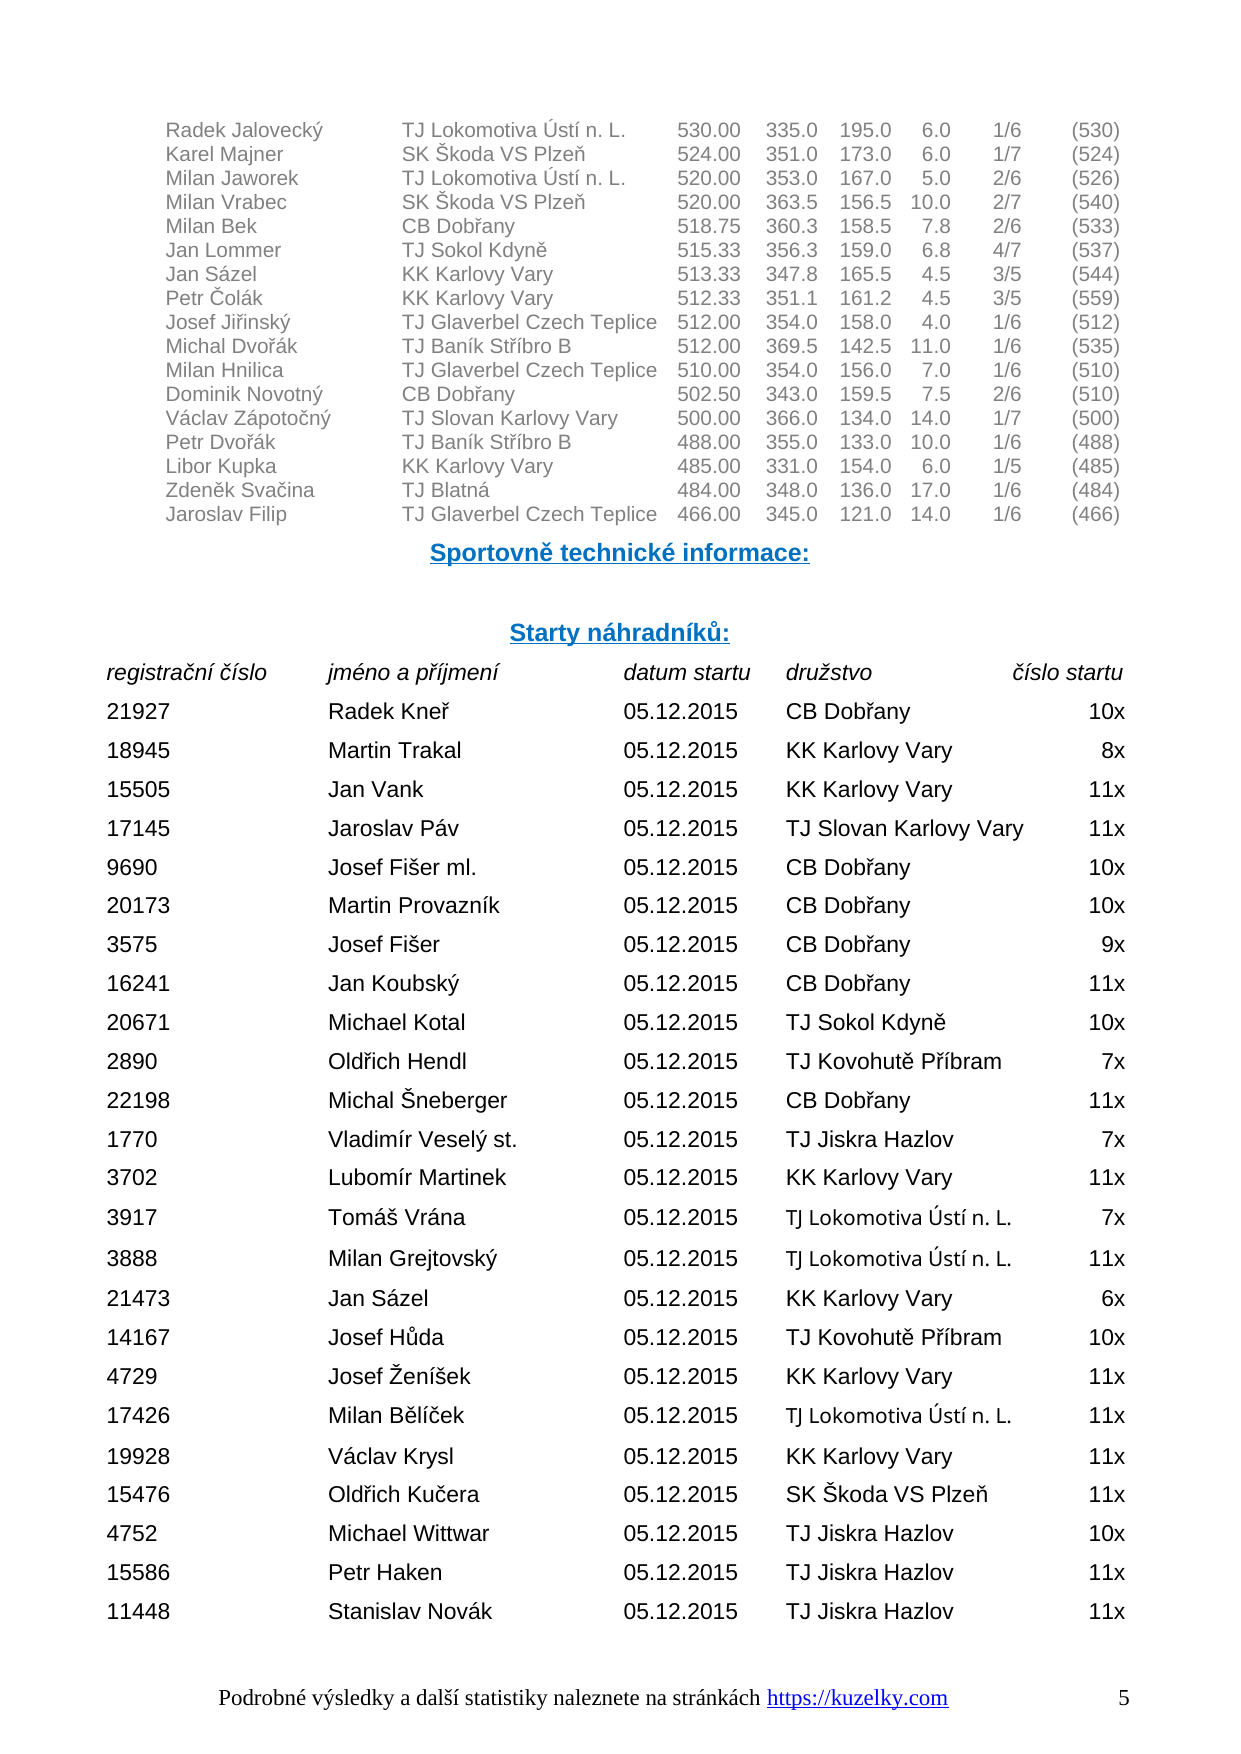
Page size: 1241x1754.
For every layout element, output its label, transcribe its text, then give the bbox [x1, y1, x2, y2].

text 3702 Lubomír Martinek 05.12.2015 KK Karlovy Vary 11x [106, 1164, 1134, 1191]
text Michal Dvořák TJ Baník Stříbro B 512.00 369.5 142.5 11.0 1/6 (535) [106, 334, 1134, 358]
text 3917 Tomáš Vrána 05.12.2015 TJ Lokomotiva Ústí n. L. 7x [106, 1203, 1134, 1232]
text Dominik Novotný CB Dobřany 502.50 343.0 159.5 7.5 2/6 (510) [106, 382, 1134, 406]
text Milan Hnilica TJ Glaverbel Czech Teplice 510.00 354.0 156.0 7.0 1/6 (510) [106, 358, 1134, 382]
text 18945 Martin Trakal 05.12.2015 KK Karlovy Vary 8x [106, 737, 1134, 763]
text Milan Jaworek TJ Lokomotiva Ústí n. L. 520.00 353.0 167.0 5.0 2/6 (526) [106, 166, 1134, 190]
text Radek Jalovecký TJ Lokomotiva Ústí n. L. 530.00 335.0 195.0 6.0 1/6 (530) [106, 118, 1134, 142]
text Jan Lommer TJ Sokol Kdyně 515.33 356.3 159.0 6.8 4/7 (537) [106, 238, 1134, 262]
text 15586 Petr Haken 05.12.2015 TJ Jiskra Hazlov 11x [106, 1559, 1134, 1586]
text 19928 Václav Krysl 05.12.2015 KK Karlovy Vary 11x [106, 1443, 1134, 1469]
text 20671 Michael Kotal 05.12.2015 TJ Sokol Kdyně 10x [106, 1009, 1134, 1035]
text 15505 Jan Vank 05.12.2015 KK Karlovy Vary 11x [106, 776, 1134, 802]
text 11448 Stanislav Novák 05.12.2015 TJ Jiskra Hazlov 11x [106, 1598, 1134, 1624]
text Sportovně technické informace: [94, 538, 1145, 567]
text Milan Bek CB Dobřany 518.75 360.3 158.5 7.8 2/6 (533) [106, 214, 1134, 238]
text 21473 Jan Sázel 05.12.2015 KK Karlovy Vary 6x [106, 1285, 1134, 1311]
text 1770 Vladimír Veselý st. 05.12.2015 TJ Jiskra Hazlov 7x [106, 1126, 1134, 1152]
text Zdeněk Svačina TJ Blatná 484.00 348.0 136.0 17.0 1/6 (484) [106, 477, 1134, 501]
text 3575 Josef Fišer 05.12.2015 CB Dobřany 9x [106, 931, 1134, 958]
text Milan Vrabec SK Škoda VS Plzeň 520.00 363.5 156.5 10.0 2/7 (540) [106, 190, 1134, 214]
text 4752 Michael Wittwar 05.12.2015 TJ Jiskra Hazlov 10x [106, 1520, 1134, 1547]
text Jaroslav Filip TJ Glaverbel Czech Teplice 466.00 345.0 121.0 14.0 1/6 (466) [106, 501, 1134, 525]
text 22198 Michal Šneberger 05.12.2015 CB Dobřany 11x [106, 1087, 1134, 1113]
text Libor Kupka KK Karlovy Vary 485.00 331.0 154.0 6.0 1/5 (485) [106, 453, 1134, 477]
text 21927 Radek Kneř 05.12.2015 CB Dobřany 10x [106, 698, 1134, 724]
text 4729 Josef Ženíšek 05.12.2015 KK Karlovy Vary 11x [106, 1363, 1134, 1389]
text 16241 Jan Koubský 05.12.2015 CB Dobřany 11x [106, 970, 1134, 996]
text Starty náhradníků: [94, 618, 1145, 647]
text 9690 Josef Fišer ml. 05.12.2015 CB Dobřany 10x [106, 853, 1134, 880]
text 3888 Milan Grejtovský 05.12.2015 TJ Lokomotiva Ústí n. L. 11x [106, 1244, 1134, 1273]
text 17145 Jaroslav Páv 05.12.2015 TJ Slovan Karlovy Vary 11x [106, 815, 1134, 841]
text Petr Čolák KK Karlovy Vary 512.33 351.1 161.2 4.5 3/5 (559) [106, 286, 1134, 310]
text 20173 Martin Provazník 05.12.2015 CB Dobřany 10x [106, 892, 1134, 919]
text Karel Majner SK Škoda VS Plzeň 524.00 351.0 173.0 6.0 1/7 (524) [106, 142, 1134, 166]
text 2890 Oldřich Hendl 05.12.2015 TJ Kovohutě Příbram 7x [106, 1048, 1134, 1074]
text Josef Jiřinský TJ Glaverbel Czech Teplice 512.00 354.0 158.0 4.0 1/6 (512) [106, 310, 1134, 334]
text 15476 Oldřich Kučera 05.12.2015 SK Škoda VS Plzeň 11x [106, 1481, 1134, 1508]
text Jan Sázel KK Karlovy Vary 513.33 347.8 165.5 4.5 3/5 (544) [106, 262, 1134, 286]
text registrační číslo jméno a příjmení datum startu družstvo číslo startu [106, 659, 1134, 686]
text Petr Dvořák TJ Baník Stříbro B 488.00 355.0 133.0 10.0 1/6 (488) [106, 429, 1134, 453]
text 17426 Milan Bělíček 05.12.2015 TJ Lokomotiva Ústí n. L. 11x [106, 1402, 1134, 1430]
text 14167 Josef Hůda 05.12.2015 TJ Kovohutě Příbram 10x [106, 1324, 1134, 1350]
text Václav Zápotočný TJ Slovan Karlovy Vary 500.00 366.0 134.0 14.0 1/7 (500) [106, 406, 1134, 429]
